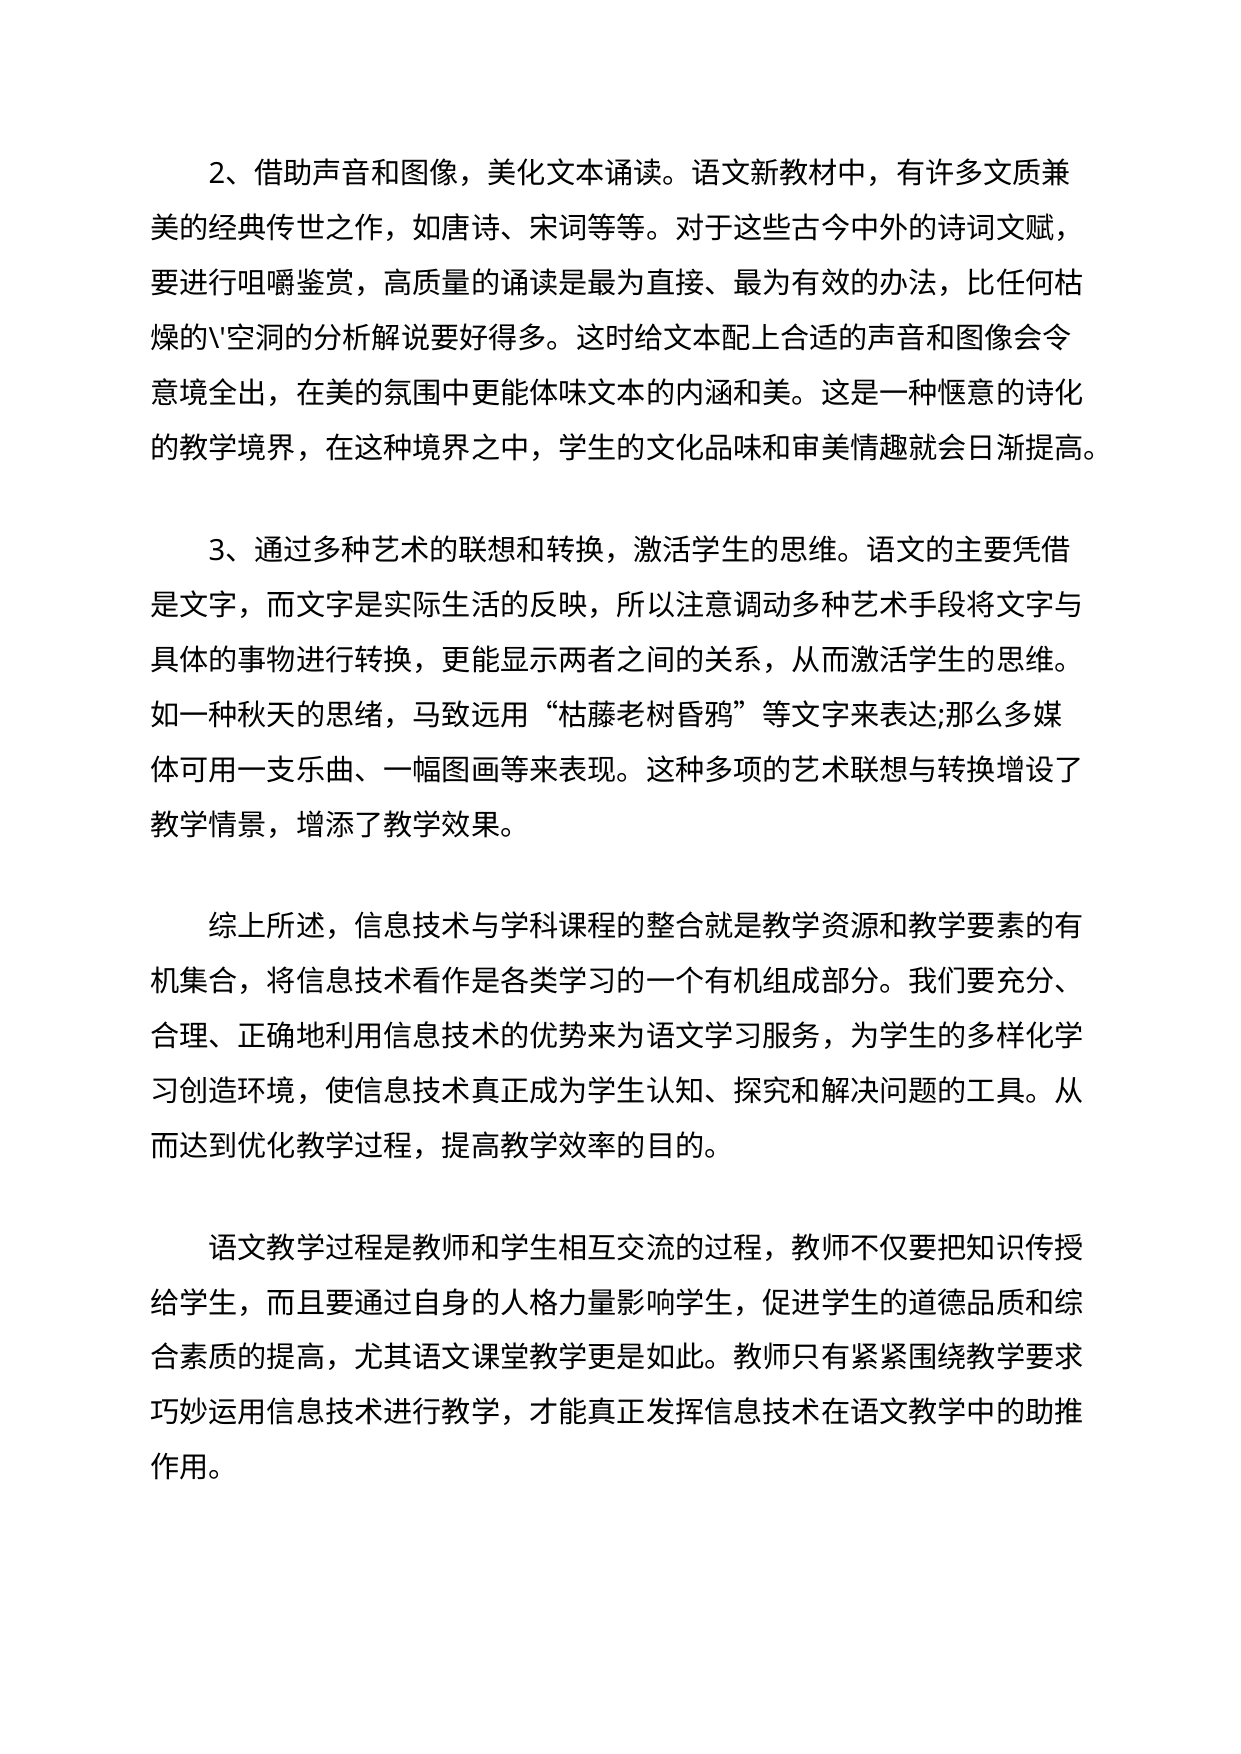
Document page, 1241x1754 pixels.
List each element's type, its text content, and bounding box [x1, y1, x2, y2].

text 2、借助声音和图像，美化文本诵读。语文新教材中，有许多文质兼美的经典传世之作，如唐诗、宋词等等。对于这些古今中外的诗词文赋，要进行咀嚼鉴赏，高质量的诵读是最为直接、最为有效的办法，比任何枯燥的\'空洞的分析解说要好得多。这时给文本配上合适的声音和图像会令意境全出，在美的氛围中更能体味文本的内涵和美。这是一种惬意的诗化的教学境界，在这种境界之中，学生的文化品味和审美情趣就会日渐提高。 [150, 150, 1090, 467]
text 语文教学过程是教师和学生相互交流的过程，教师不仅要把知识传授给学生，而且要通过自身的人格力量影响学生，促进学生的道德品质和综合素质的提高，尤其语文课堂教学更是如此。教师只有紧紧围绕教学要求巧妙运用信息技术进行教学，才能真正发挥信息技术在语文教学中的助推作用。 [150, 1224, 1090, 1486]
text 3、通过多种艺术的联想和转换，激活学生的思维。语文的主要凭借是文字，而文字是实际生活的反映，所以注意调动多种艺术手段将文字与具体的事物进行转换，更能显示两者之间的关系，从而激活学生的思维。如一种秋天的思绪，马致远用“枯藤老树昏鸦”等文字来表达;那么多媒体可用一支乐曲、一幅图画等来表现。这种多项的艺术联想与转换增设了教学情景，增添了教学效果。 [150, 526, 1090, 843]
text 综上所述，信息技术与学科课程的整合就是教学资源和教学要素的有机集合，将信息技术看作是各类学习的一个有机组成部分。我们要充分、合理、正确地利用信息技术的优势来为语文学习服务，为学生的多样化学习创造环境，使信息技术真正成为学生认知、探究和解决问题的工具。从而达到优化教学过程，提高教学效率的目的。 [150, 903, 1090, 1165]
